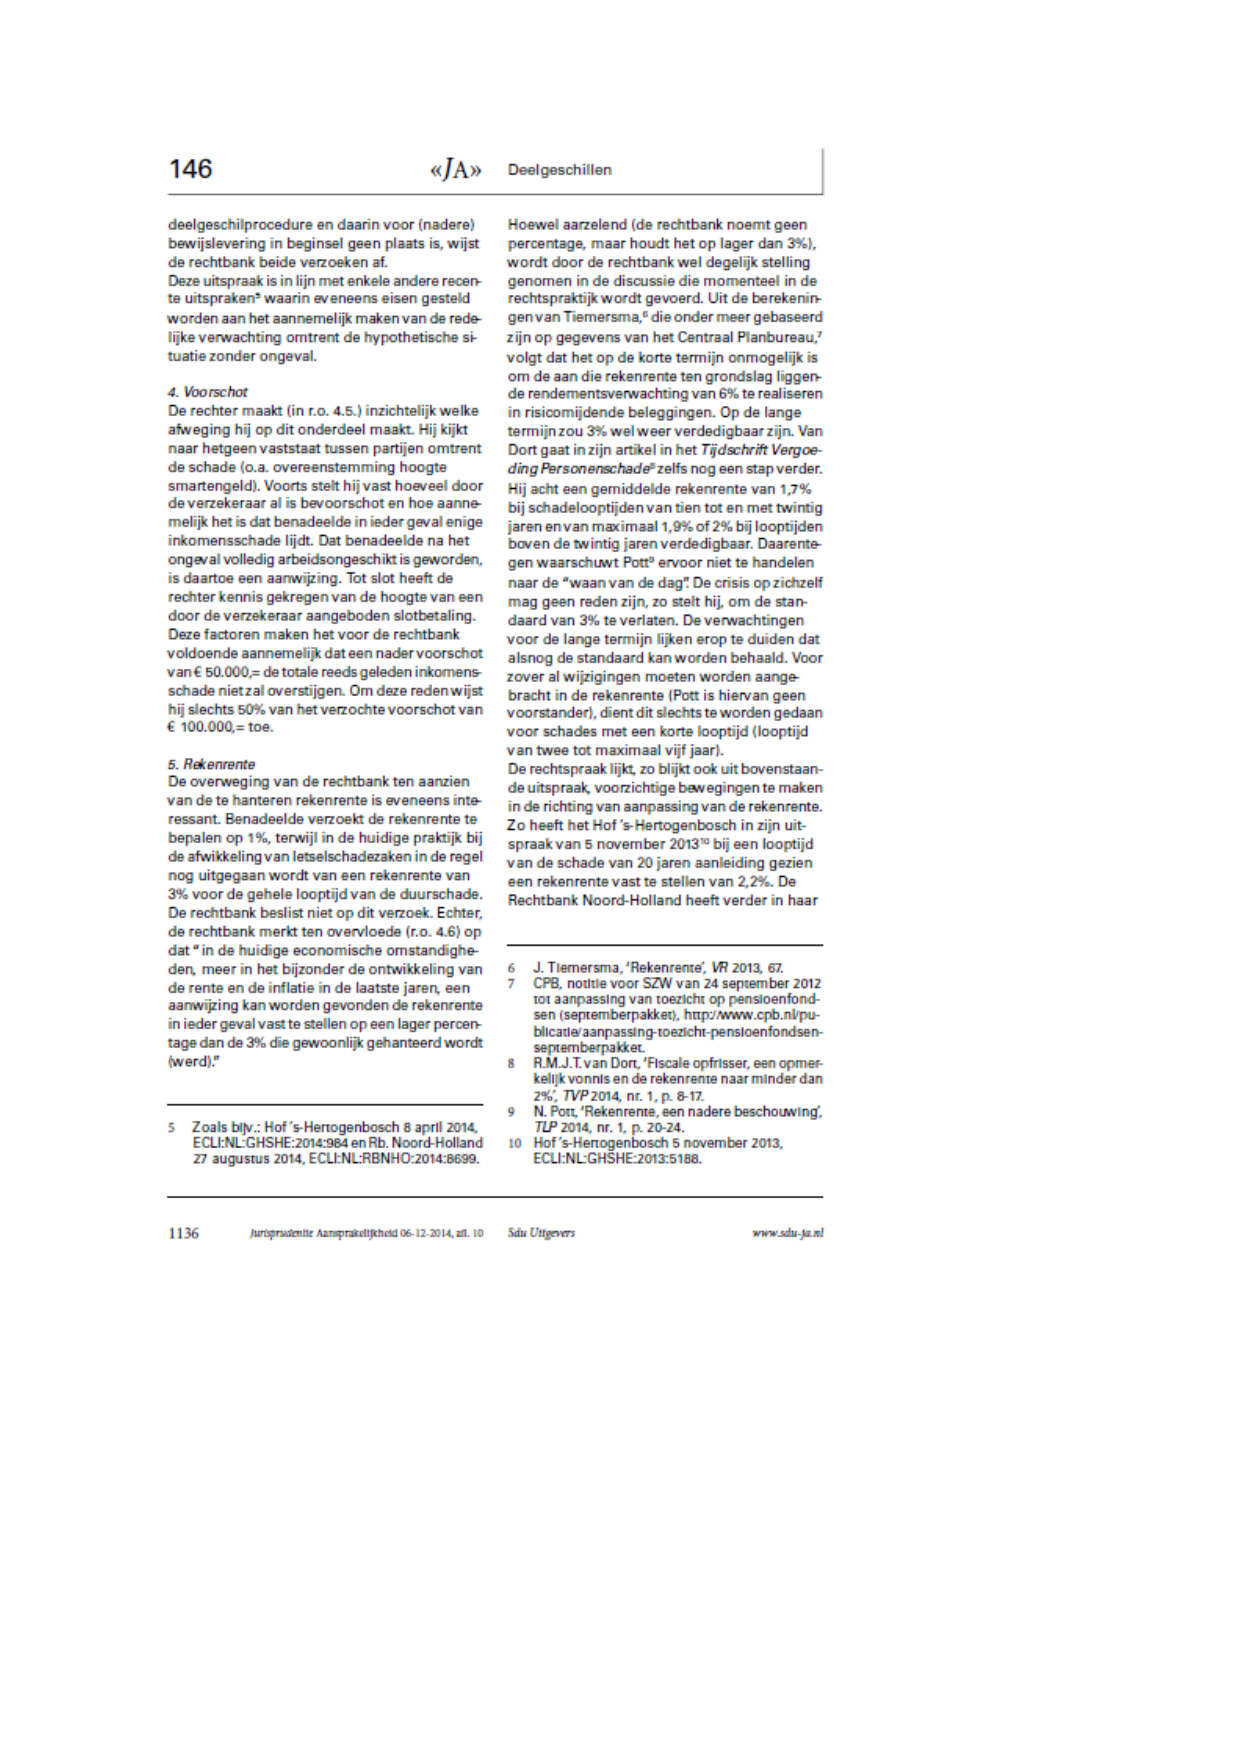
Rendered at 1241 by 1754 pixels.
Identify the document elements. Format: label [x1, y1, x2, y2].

picture [147, 147, 847, 1256]
